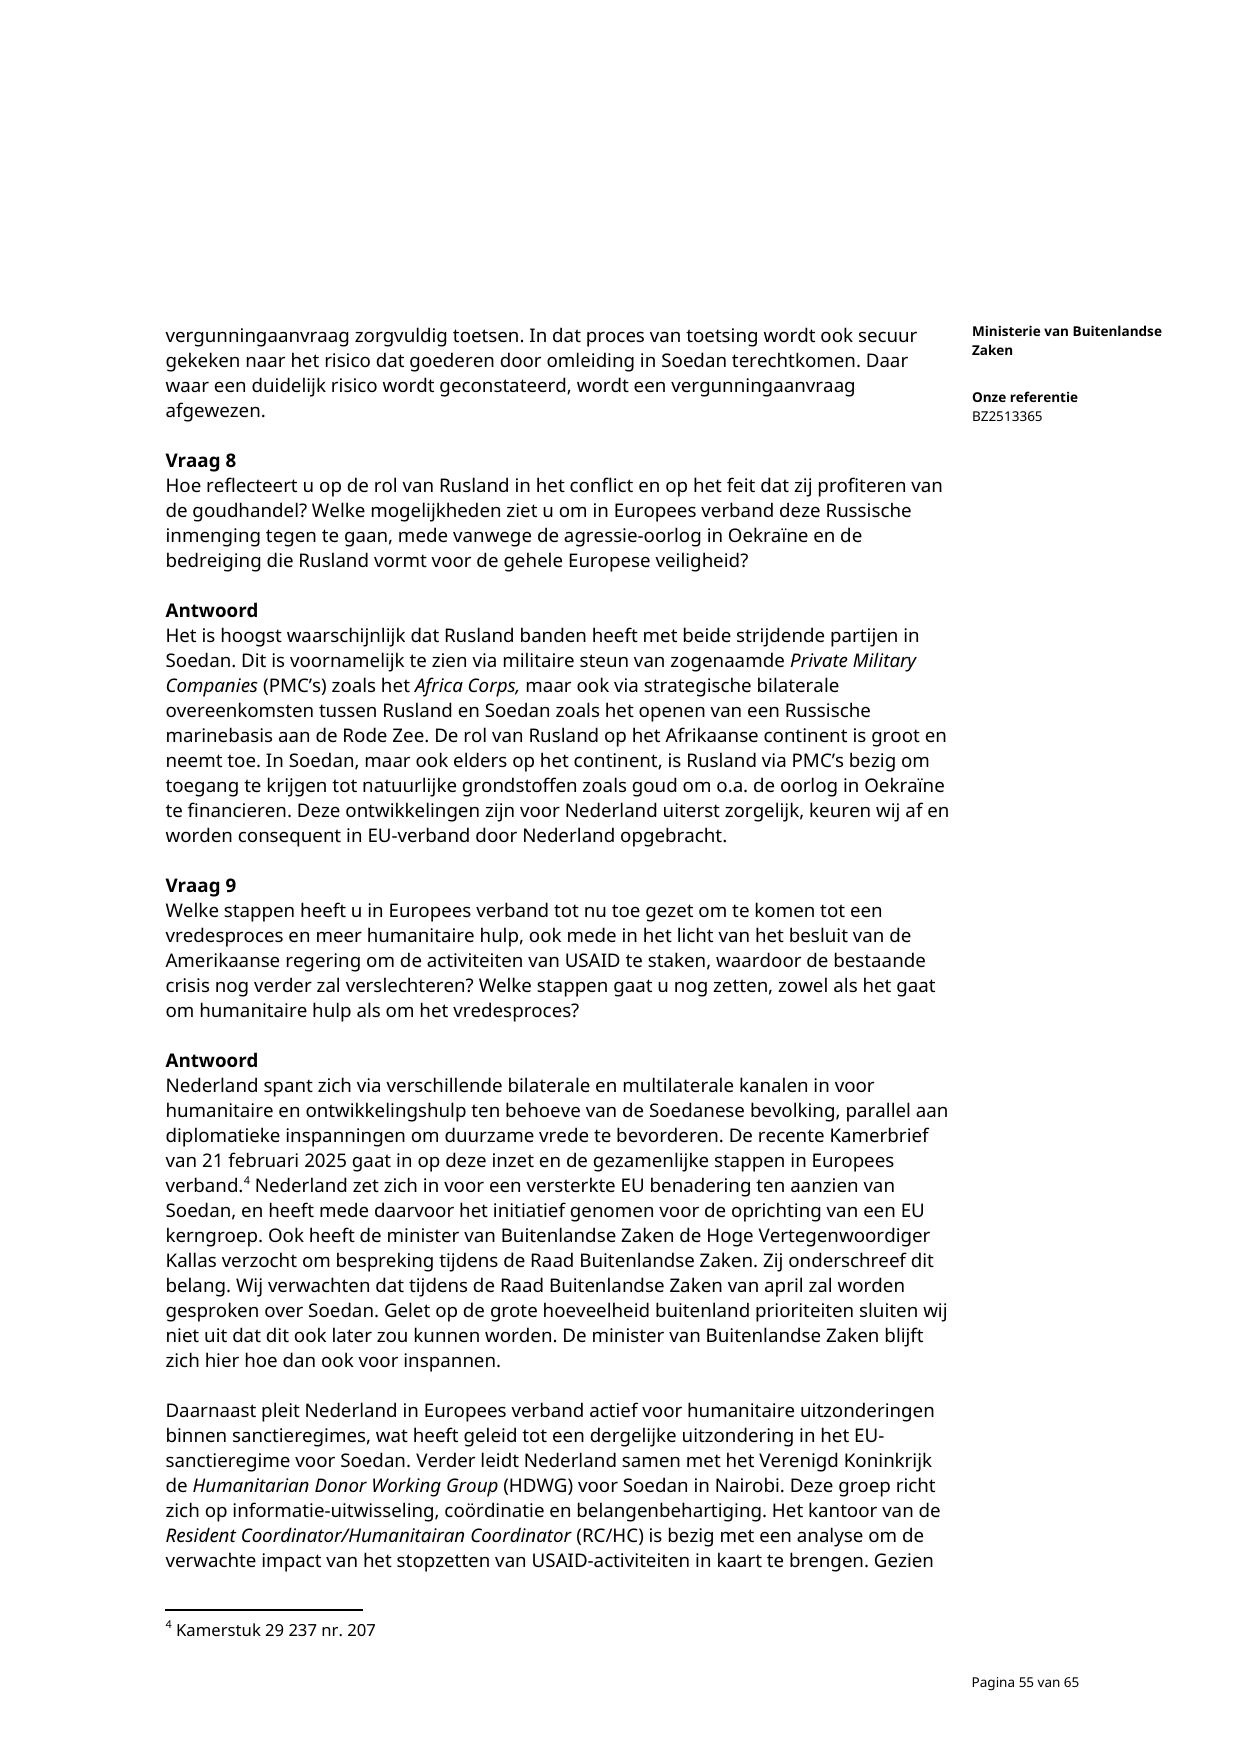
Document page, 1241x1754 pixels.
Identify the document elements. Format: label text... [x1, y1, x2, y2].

text Hoe reflecteert u op de rol van Rusland in het conflict en op het feit dat zij profiteren van de goudhandel? Welke mogelijkheden ziet u om in Europees verband deze Russische inmenging tegen te gaan, mede vanwege de agressie-oorlog in Oekraïne en de bedreiging die Rusland vormt voor de gehele Europese veiligheid? [165, 472, 951, 572]
text Antwoord [165, 597, 951, 622]
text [165, 1397, 951, 1572]
text Het is hoogst waarschijnlijk dat Rusland banden heeft met beide strijdende partijen in Soedan. Dit is voornamelijk te zien via militaire steun van zogenaamde Private Military Companies (PMC’s) zoals het Africa Corps, maar ook via strategische bilaterale overeenkomsten tussen Rusland en Soedan zoals het openen van een Russische marinebasis aan de Rode Zee. De rol van Rusland op het Afrikaanse continent is groot en neemt toe. In Soedan, maar ook elders op het continent, is Rusland via PMC’s bezig om toegang te krijgen tot natuurlijke grondstoffen zoals goud om o.a. de oorlog in Oekraïne te financieren. Deze ontwikkelingen zijn voor Nederland uiterst zorgelijk, keuren wij af en worden consequent in EU-verband door Nederland opgebracht. [165, 622, 951, 847]
text Vraag 9 [165, 872, 951, 897]
text Vraag 8 [165, 447, 951, 472]
text Antwoord [165, 1047, 951, 1072]
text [165, 322, 951, 422]
text Welke stappen heeft u in Europees verband tot nu toe gezet om te komen tot een vredesproces en meer humanitaire hulp, ook mede in het licht van het besluit van de Amerikaanse regering om de activiteiten van USAID te staken, waardoor de bestaande crisis nog verder zal verslechteren? Welke stappen gaat u nog zetten, zowel als het gaat om humanitaire hulp als om het vredesproces? [165, 897, 951, 1022]
text Nederland spant zich via verschillende bilaterale en multilaterale kanalen in voor humanitaire en ontwikkelingshulp ten behoeve van de Soedanese bevolking, parallel aan diplomatieke inspanningen om duurzame vrede te bevorderen. De recente Kamerbrief van 21 februari 2025 gaat in op deze inzet en de gezamenlijke stappen in Europees verband. Nederland zet zich in voor een versterkte EU benadering ten aanzien van Soedan, en heeft mede daarvoor het initiatief genomen voor de oprichting van een EU kerngroep. Ook heeft de minister van Buitenlandse Zaken de Hoge Vertegenwoordiger Kallas verzocht om bespreking tijdens de Raad Buitenlandse Zaken. Zij onderschreef dit belang. Wij verwachten dat tijdens de Raad Buitenlandse Zaken van april zal worden gesproken over Soedan. Gelet op de grote hoeveelheid buitenland prioriteiten sluiten wij niet uit dat dit ook later zou kunnen worden. De minister van Buitenlandse Zaken blijft zich hier hoe dan ook voor inspannen. [165, 1072, 951, 1372]
